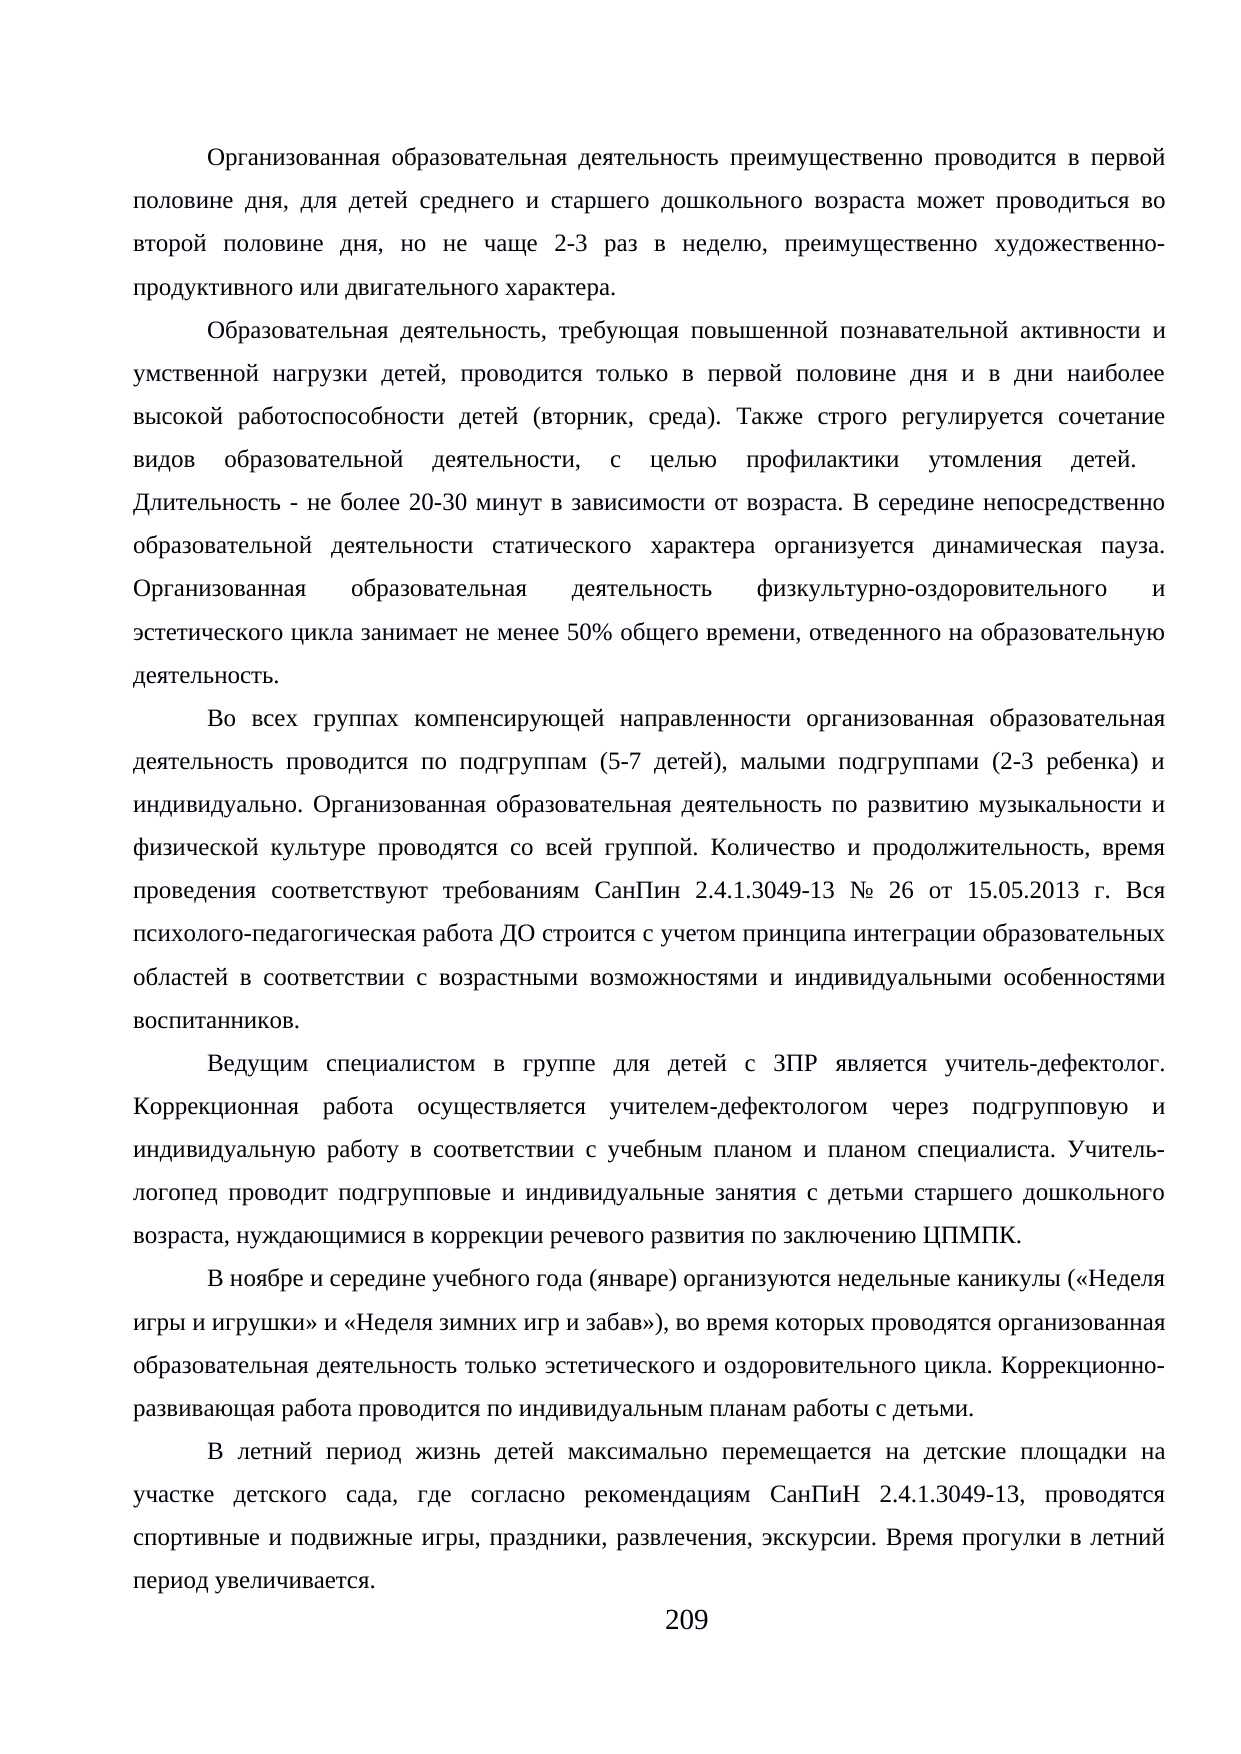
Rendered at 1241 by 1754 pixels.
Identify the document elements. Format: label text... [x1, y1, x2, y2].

text Образовательная деятельность, требующая повышенной познавательной активности и умственной нагрузки детей, проводится только в первой половине дня и в дни наиболее высокой работоспособности детей (вторник, среда). Также строго регулируется сочетание видов образовательной деятельности, с целью профилактики утомления детей. Длительность - не более 20-30 минут в зависимости от возраста. В середине непосредственно образовательной деятельности статического характера организуется динамическая пауза. Организованная образовательная деятельность физкультурно-оздоровительного и эстетического цикла занимает не менее 50% общего времени, отведенного на образовательную деятельность. [133, 315, 1166, 688]
text В ноябре и середине учебного года (январе) организуются недельные каникулы («Неделя игры и игрушки» и «Неделя зимних игр и забав»), во время которых проводятся организованная образовательная деятельность только эстетического и оздоровительного цикла. Коррекционно-развивающая работа проводится по индивидуальным планам работы с детьми. [133, 1263, 1166, 1422]
text Ведущим специалистом в группе для детей с ЗПР является учитель-дефектолог. Коррекционная работа осуществляется учителем-дефектологом через подгрупповую и индивидуальную работу в соответствии с учебным планом и планом специалиста. Учитель-логопед проводит подгрупповые и индивидуальные занятия с детьми старшего дошкольного возраста, нуждающимися в коррекции речевого развития по заключению ЦПМПК. [133, 1048, 1166, 1249]
text Во всех группах компенсирующей направленности организованная образовательная деятельность проводится по подгруппам (5-7 детей), малыми подгруппами (2-3 ребенка) и индивидуально. Организованная образовательная деятельность по развитию музыкальности и физической культуре проводятся со всей группой. Количество и продолжительность, время проведения соответствуют требованиям СанПин 2.4.1.3049-13 № 26 от 15.05.2013 г. Вся психолого-педагогическая работа ДО строится с учетом принципа интеграции образовательных областей в соответствии с возрастными возможностями и индивидуальными особенностями воспитанников. [133, 703, 1166, 1033]
text Организованная образовательная деятельность преимущественно проводится в первой половине дня, для детей среднего и старшего дошкольного возраста может проводиться во второй половине дня, но не чаще 2-3 раз в неделю, преимущественно художественно-продуктивного или двигательного характера. [133, 142, 1166, 300]
text В летний период жизнь детей максимально перемещается на детские площадки на участке детского сада, где согласно рекомендациям СанПиН 2.4.1.3049-13, проводятся спортивные и подвижные игры, праздники, развлечения, экскурсии. Время прогулки в летний период увеличивается. [133, 1436, 1166, 1594]
